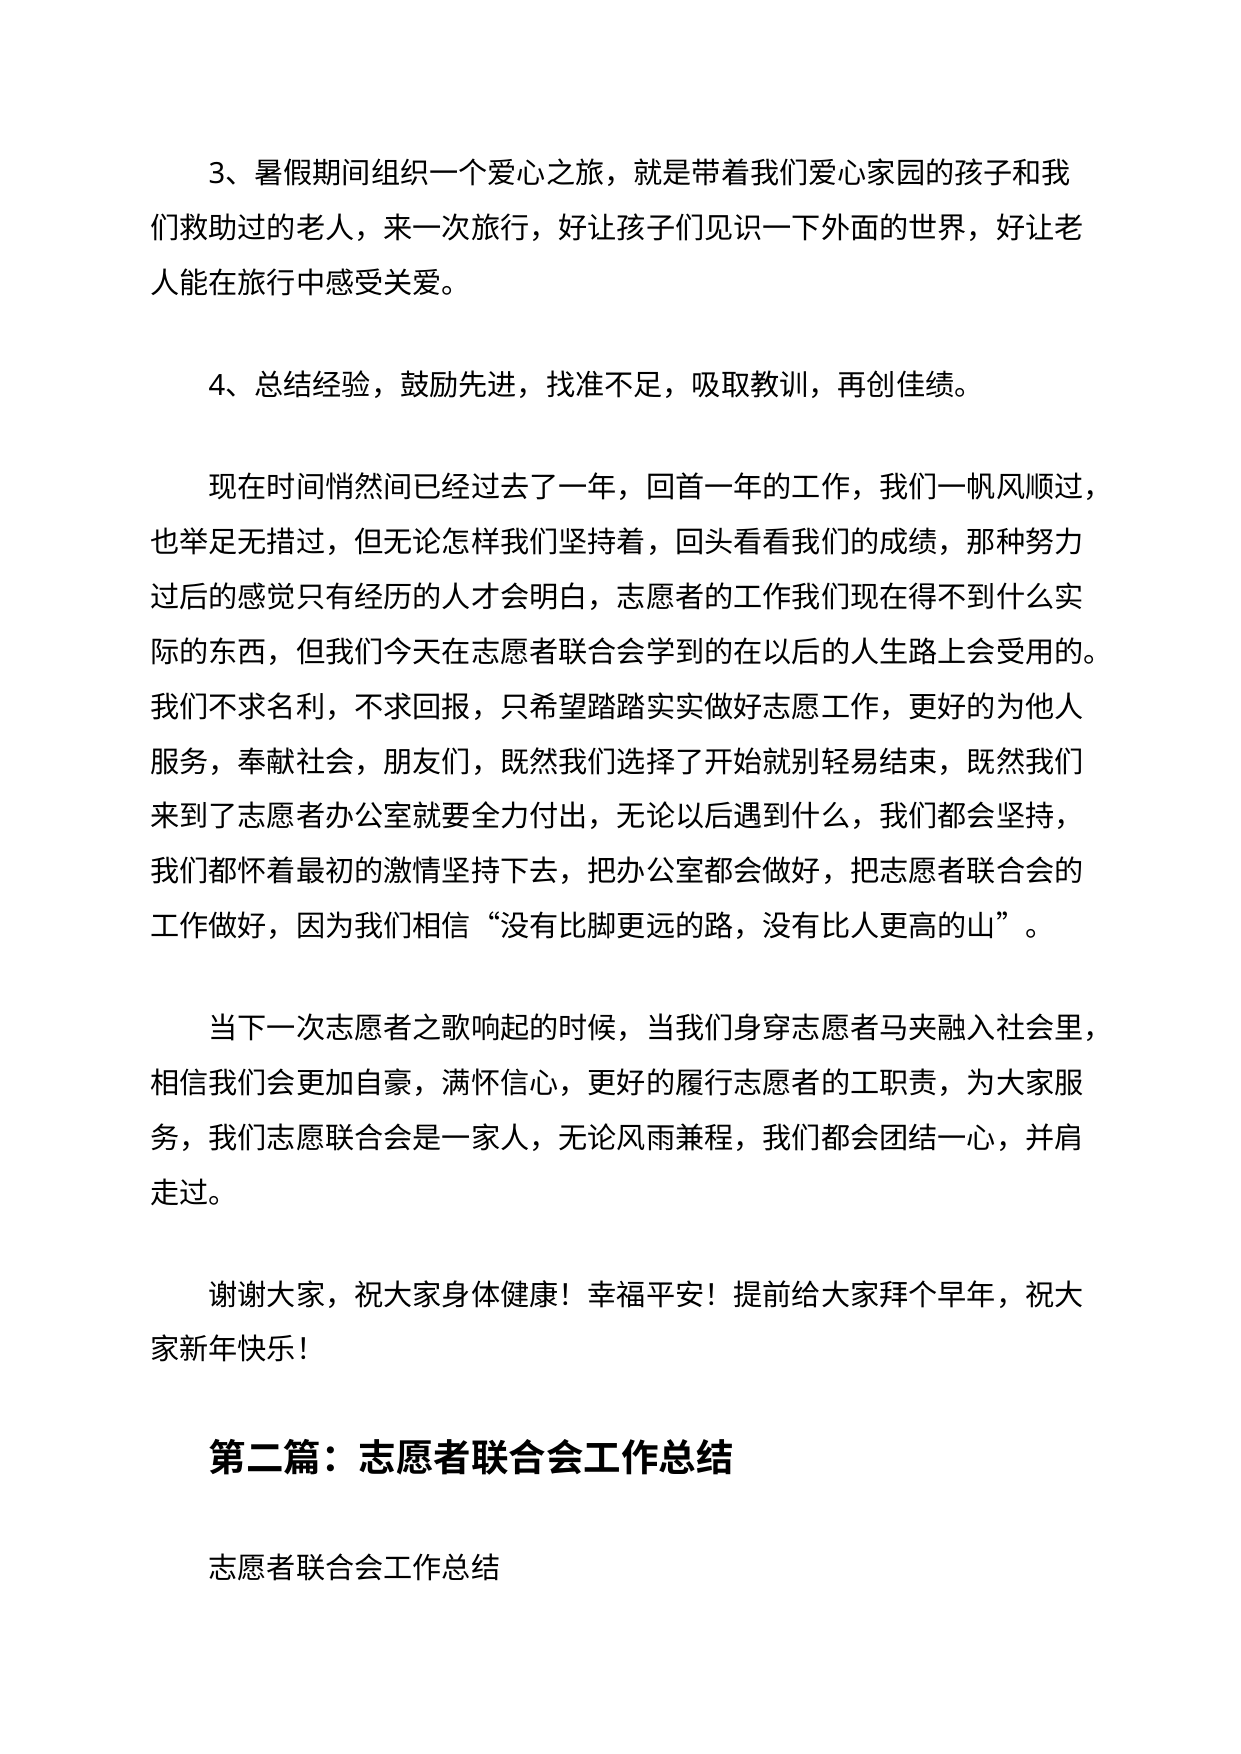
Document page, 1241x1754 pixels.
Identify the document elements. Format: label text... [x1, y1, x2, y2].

text 4、总结经验，鼓励先进，找准不足，吸取教训，再创佳绩。 [150, 362, 1090, 404]
text 当下一次志愿者之歌响起的时候，当我们身穿志愿者马夹融入社会里，相信我们会更加自豪，满怀信心，更好的履行志愿者的工职责，为大家服务，我们志愿联合会是一家人，无论风雨兼程，我们都会团结一心，并肩走过。 [150, 1004, 1090, 1212]
text 第二篇：志愿者联合会工作总结 [150, 1428, 1090, 1482]
text 现在时间悄然间已经过去了一年，回首一年的工作，我们一帆风顺过，也举足无措过，但无论怎样我们坚持着，回头看看我们的成绩，那种努力过后的感觉只有经历的人才会明白，志愿者的工作我们现在得不到什么实际的东西，但我们今天在志愿者联合会学到的在以后的人生路上会受用的。我们不求名利，不求回报，只希望踏踏实实做好志愿工作，更好的为他人服务，奉献社会，朋友们，既然我们选择了开始就别轻易结束，既然我们来到了志愿者办公室就要全力付出，无论以后遇到什么，我们都会坚持，我们都怀着最初的激情坚持下去，把办公室都会做好，把志愿者联合会的工作做好，因为我们相信“没有比脚更远的路，没有比人更高的山”。 [150, 464, 1090, 945]
text 谢谢大家，祝大家身体健康！幸福平安！提前给大家拜个早年，祝大家新年快乐！ [150, 1271, 1090, 1368]
text 志愿者联合会工作总结 [150, 1545, 1090, 1587]
text 3、暑假期间组织一个爱心之旅，就是带着我们爱心家园的孩子和我们救助过的老人，来一次旅行，好让孩子们见识一下外面的世界，好让老人能在旅行中感受关爱。 [150, 150, 1090, 302]
